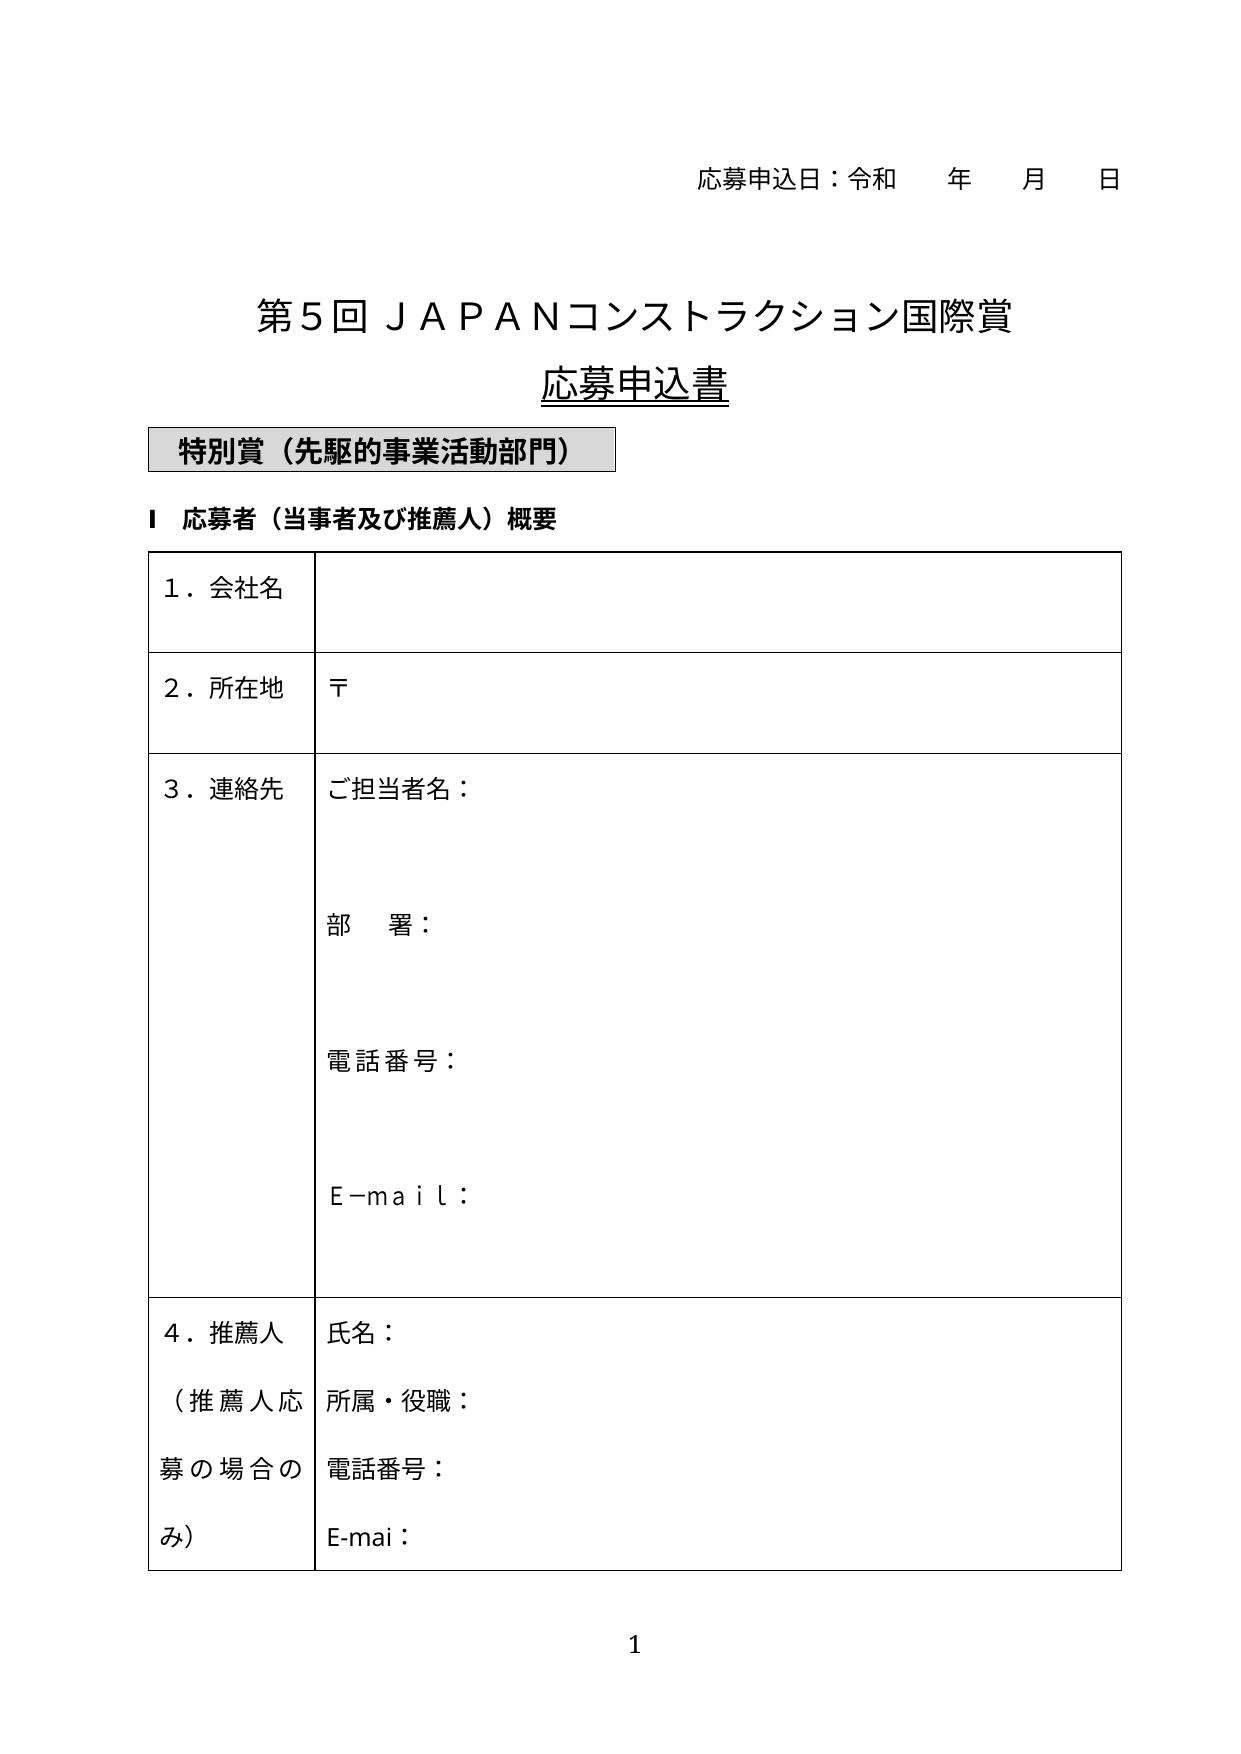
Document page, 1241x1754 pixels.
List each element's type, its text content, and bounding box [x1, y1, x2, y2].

text 応募申込書 [148, 348, 1122, 416]
table_cell ３．連絡先 [149, 754, 314, 1297]
text 応募申込日：令和 年 月 日 [148, 144, 1122, 212]
table_cell ２．所在地 [149, 653, 314, 752]
text 第５回 ＪＡＰＡＮコンストラクション国際賞 [148, 280, 1122, 348]
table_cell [316, 1298, 1121, 1569]
table_header [316, 553, 1121, 652]
table_cell ４．推薦人 （推薦人応募の場合のみ） [149, 1298, 314, 1569]
text Ⅰ 応募者（当事者及び推薦人）概要 [148, 483, 1122, 551]
table_header １．会社名 [149, 553, 314, 652]
table_cell ご担当者名： 部署： 電話番号： Ｅ－ｍａｉｌ： [316, 754, 1121, 1297]
table_cell 〒 [316, 653, 1121, 752]
text 特別賞（先駆的事業活動部門） [148, 416, 1122, 483]
